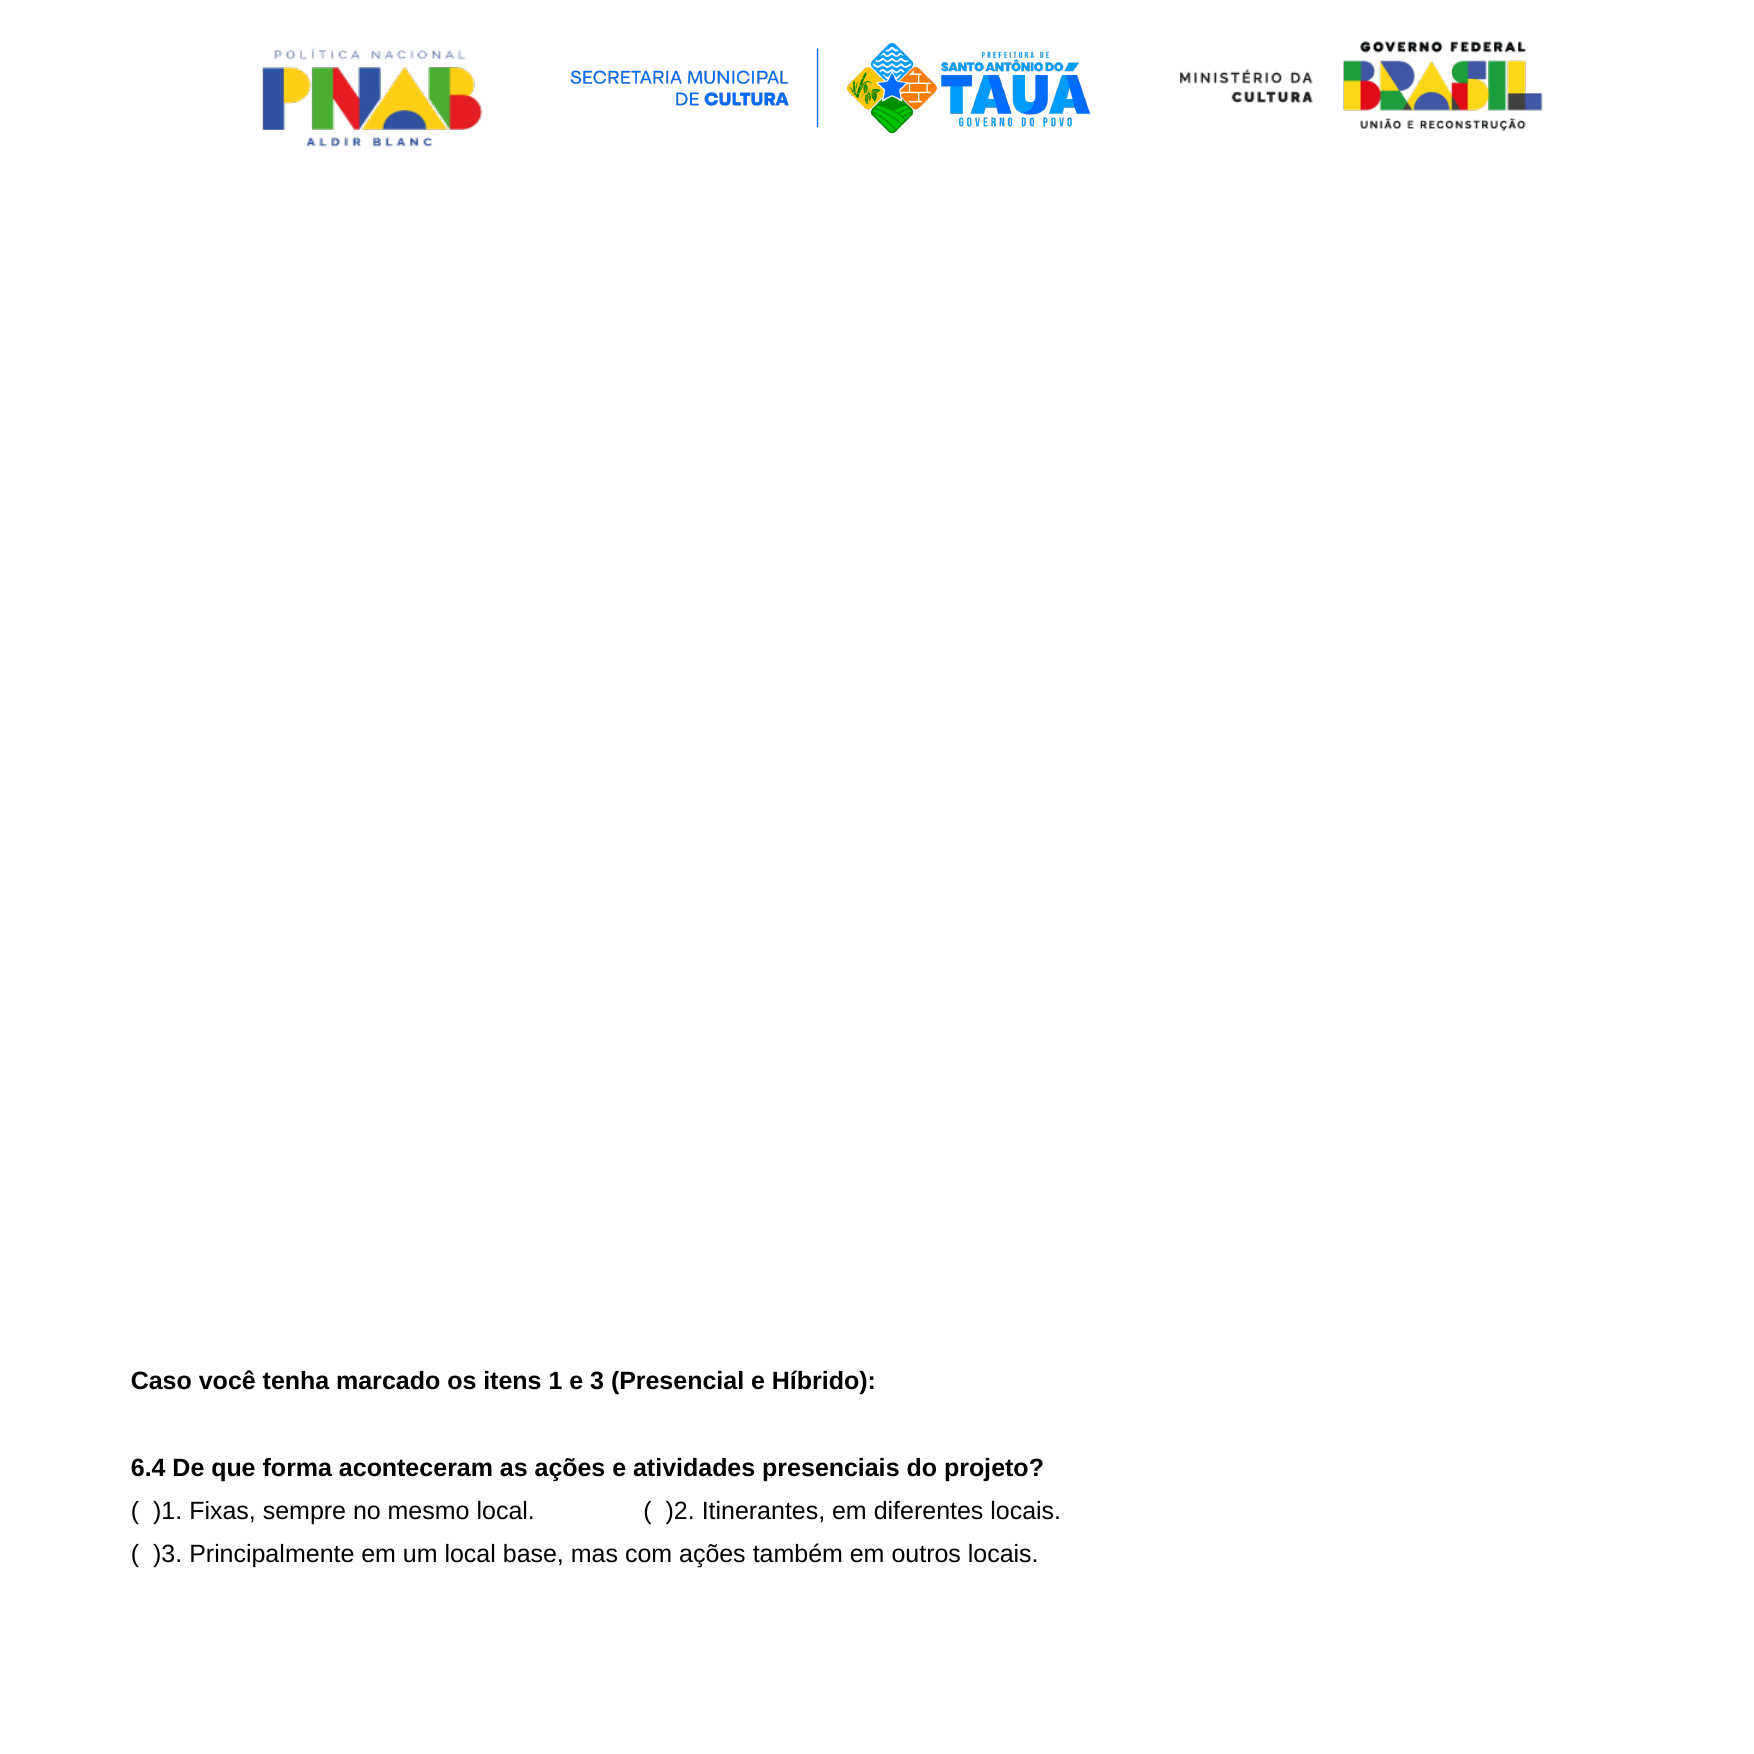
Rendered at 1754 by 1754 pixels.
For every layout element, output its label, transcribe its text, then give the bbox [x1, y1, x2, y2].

picture [226, 18, 516, 162]
text Caso você tenha marcado os itens 1 e 3 (Presencial e Híbrido): [131, 1366, 1623, 1395]
picture [1167, 18, 1564, 155]
text ( )1. Fixas, sempre no mesmo local. ( )2. Itinerantes, em diferentes locais. [131, 1496, 1623, 1524]
picture [567, 36, 1093, 140]
text 6.4 De que forma aconteceram as ações e atividades presenciais do projeto? [131, 1453, 1623, 1481]
text ( )3. Principalmente em um local base, mas com ações também em outros locais. [131, 1539, 1623, 1568]
